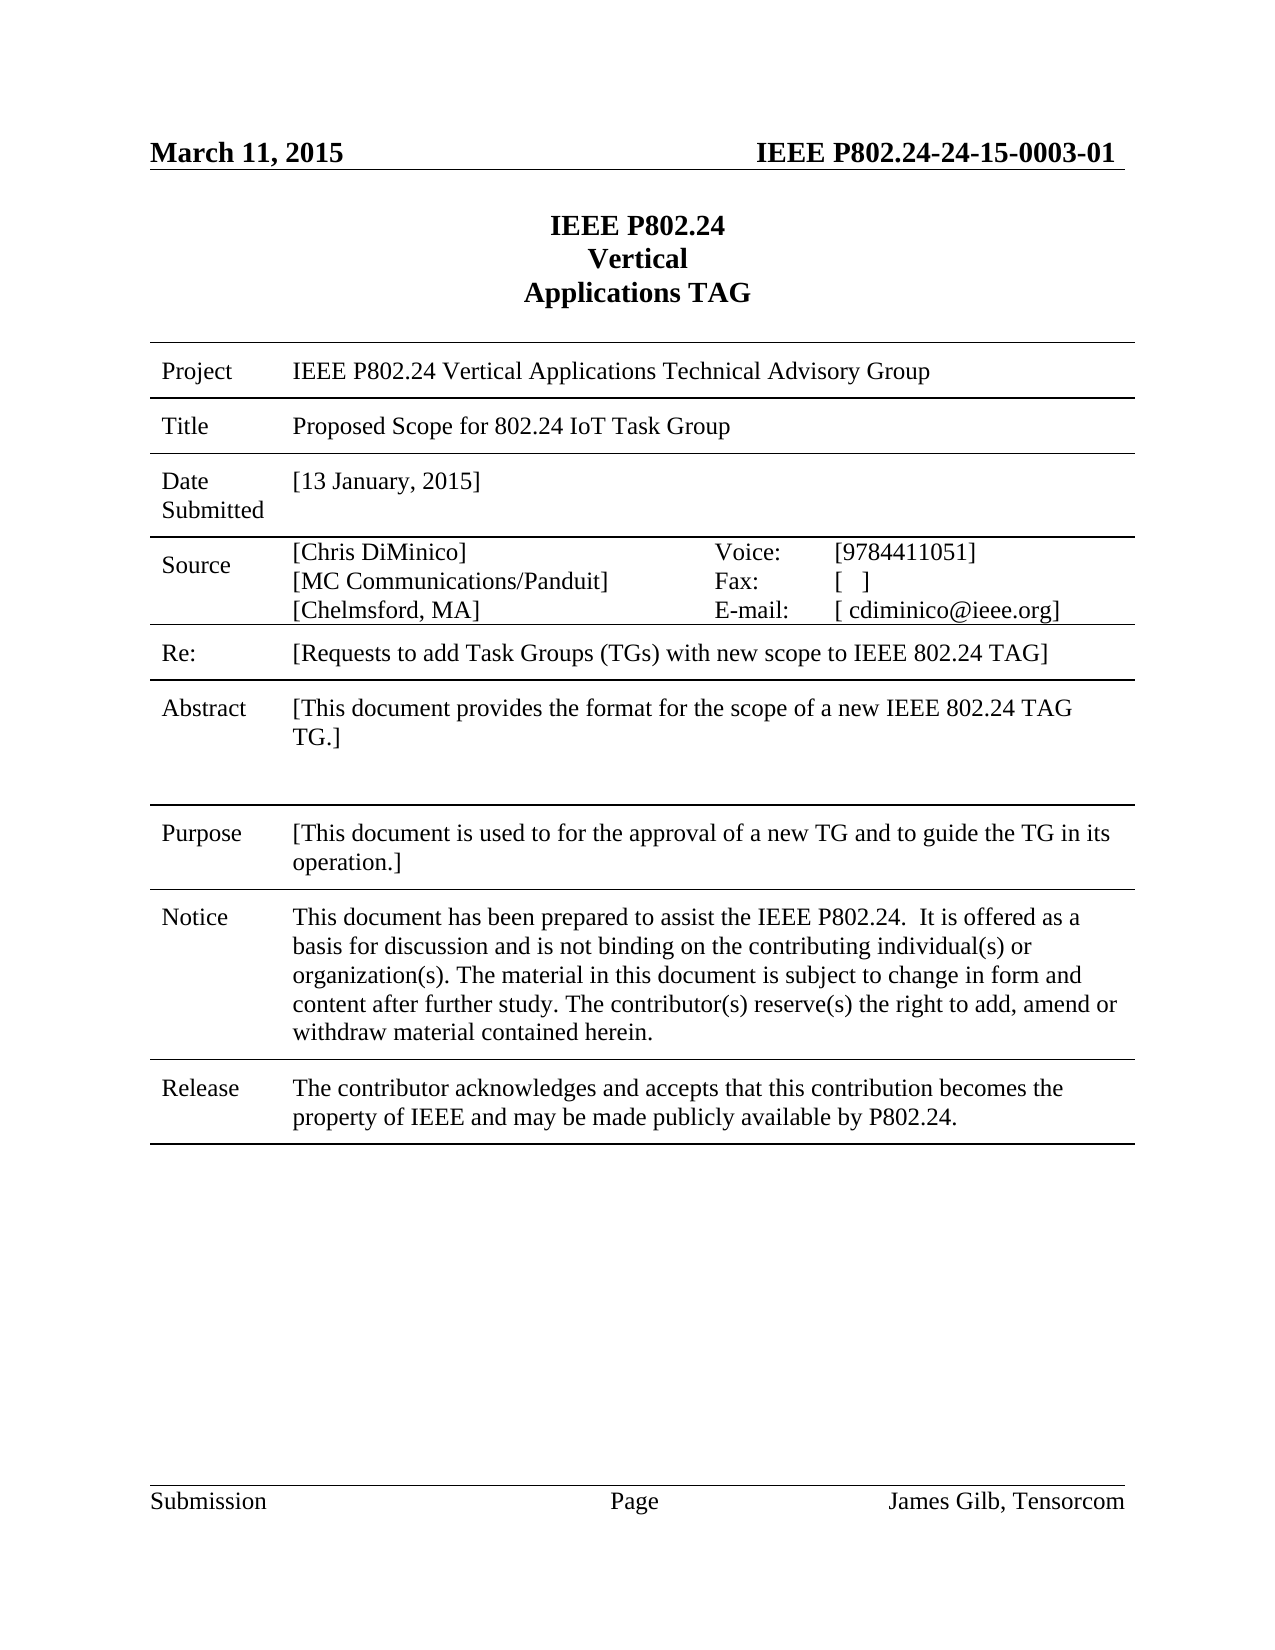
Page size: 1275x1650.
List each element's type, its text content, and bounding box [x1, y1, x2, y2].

table_cell [This document provides the format for the scope of a new IEEE 802.24 TAG TG.] [281, 681, 1134, 804]
table_cell Purpose [150, 806, 281, 888]
table_cell [Requests to add Task Groups (TGs) with new scope to IEEE 802.24 TAG] [281, 625, 1134, 679]
table_cell This document has been prepared to assist the IEEE P802.24. It is offered as a basis for discussion and is not binding on the contributing individual(s) or organization(s). The material in this document is subject to change in form and content after further study. The contributor(s) reserve(s) the right to add, amend or withdraw material contained herein. [281, 890, 1134, 1059]
table_cell The contributor acknowledges and accepts that this contribution becomes the property of IEEE and may be made publicly available by P802.24. [281, 1060, 1134, 1143]
table_cell Notice [150, 890, 281, 1059]
table_cell [13 January, 2015] [281, 454, 1134, 536]
text Vertical [150, 241, 1125, 275]
table_cell [Chris DiMinico] [MC Communications/Panduit] [Chelmsford, MA] [281, 538, 703, 624]
table_cell Title [150, 399, 281, 452]
table_header Project [150, 343, 281, 397]
text Applications TAG [150, 275, 1125, 308]
table_cell Re: [150, 625, 281, 679]
table_cell Proposed Scope for 802.24 IoT Task Group [281, 399, 1134, 452]
table_cell [This document is used to for the approval of a new TG and to guide the TG in its operation.] [281, 806, 1134, 888]
table_cell Date Submitted [150, 454, 281, 536]
table_header IEEE P802.24 Vertical Applications Technical Advisory Group [281, 343, 1134, 397]
table_cell Abstract [150, 681, 281, 804]
text IEEE P802.24 [150, 208, 1125, 241]
table_cell Source [150, 538, 281, 624]
table_cell Voice: [9784411051] Fax: [ ] E-mail: [ cdiminico@ieee.org] [703, 538, 1134, 624]
table_cell Release [150, 1060, 281, 1143]
